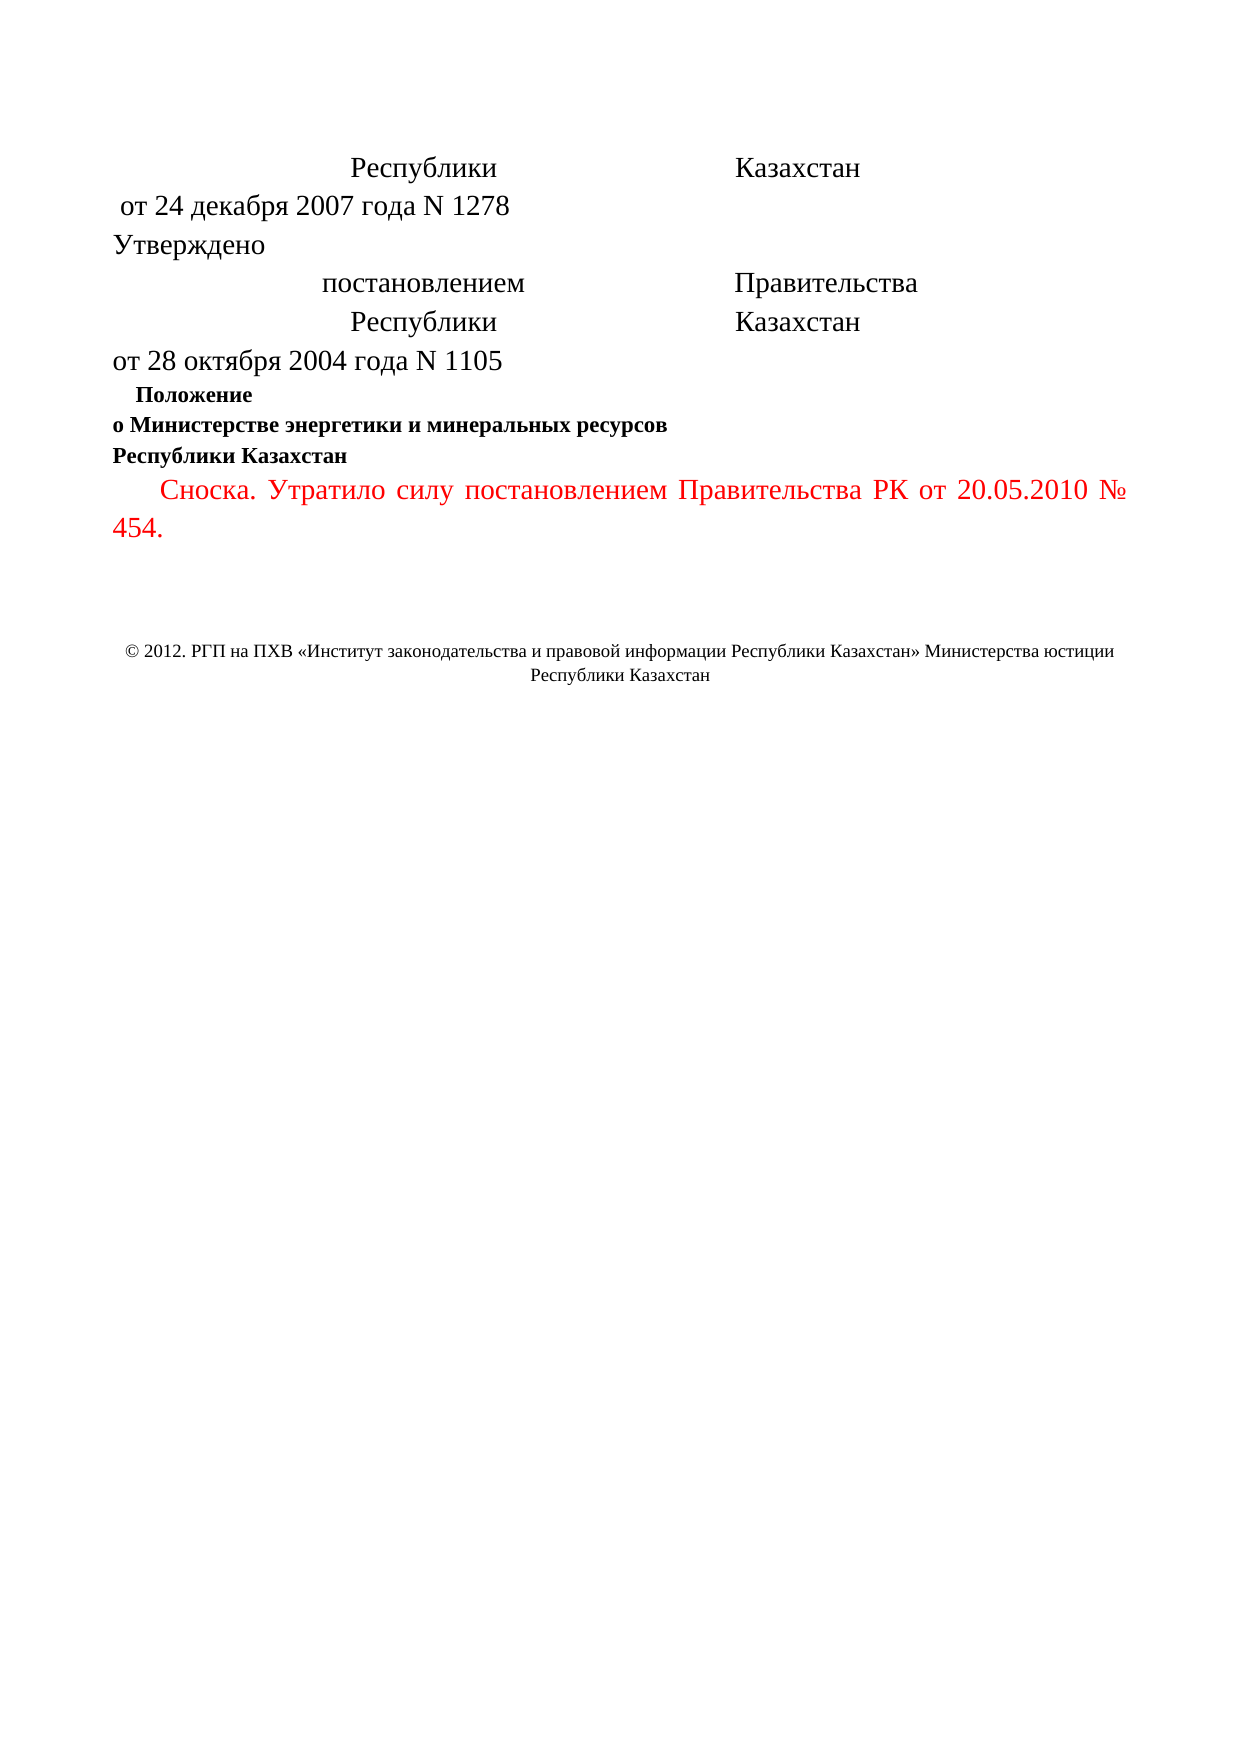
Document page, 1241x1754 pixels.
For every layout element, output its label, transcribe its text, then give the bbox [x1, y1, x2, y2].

text Утверждено постановлением Правительства Республики Казахстан от 28 октября 2004 года N 1105 [112, 227, 1128, 376]
text © 2012. РГП на ПХВ «Институт законодательства и правовой информации Республики Казахстан» Министерства юстиции Республики Казахстан [112, 639, 1128, 686]
text Положение о Министерстве энергетики и минеральных ресурсов Республики Казахстан [112, 381, 1128, 468]
text Сноска. Утратило силу постановлением Правительства РК от 20.05.2010 № 454. [112, 472, 1128, 544]
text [112, 150, 1128, 222]
